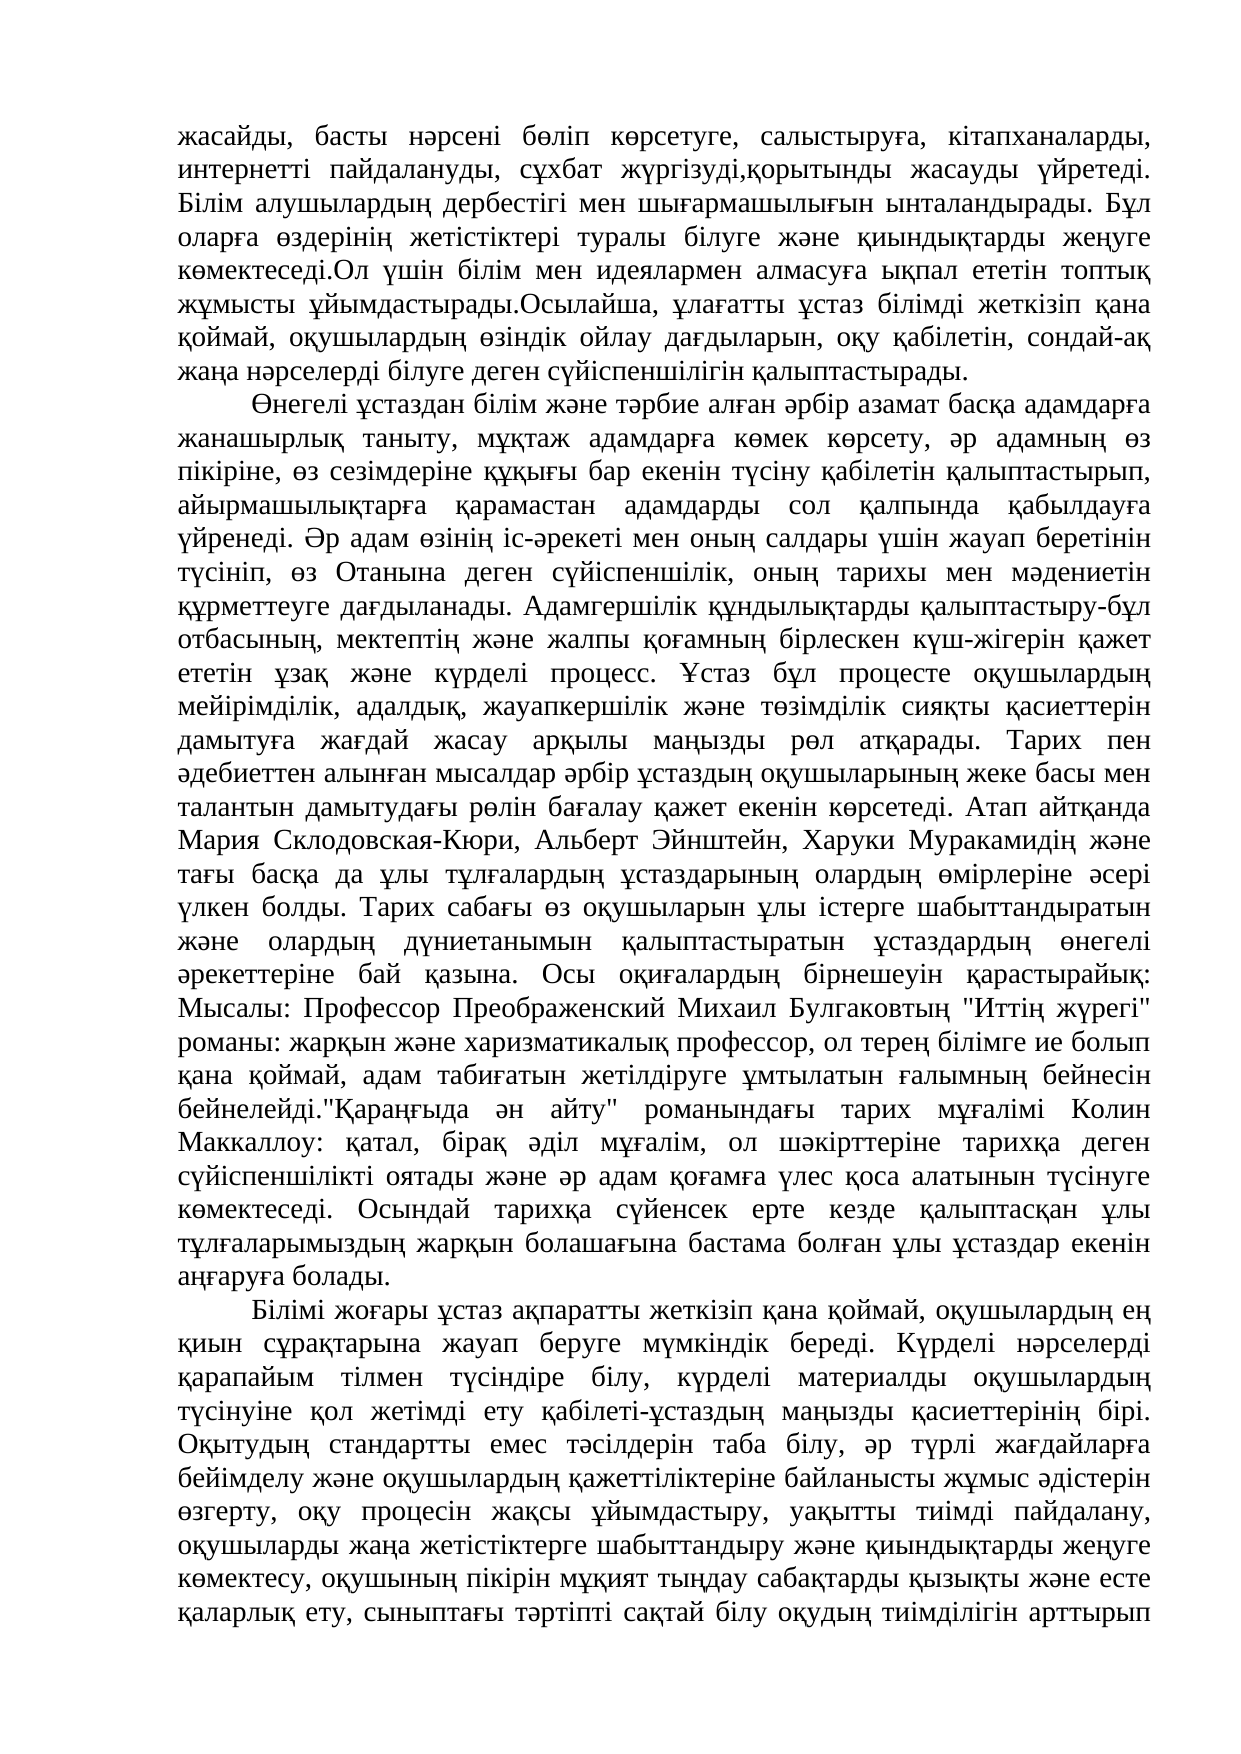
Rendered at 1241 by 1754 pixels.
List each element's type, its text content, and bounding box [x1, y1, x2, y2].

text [177, 118, 1152, 386]
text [177, 1292, 1152, 1627]
text Өнегелі ұстаздан білім және тәрбие алған әрбір азамат басқа адамдарға жанашырлық таныту, мұқтаж адамдарға көмек көрсету, әр адамның өз пікіріне, өз сезімдеріне құқығы бар екенін түсіну қабілетін қалыптастырып, айырмашылықтарға қарамастан адамдарды сол қалпында қабылдауға үйренеді. Әр адам өзінің іс-әрекеті мен оның салдары үшін жауап беретінін түсініп, өз Отанына деген сүйіспеншілік, оның тарихы мен мәдениетін құрметтеуге дағдыланады. Адамгершілік құндылықтарды қалыптастыру-бұл отбасының, мектептің және жалпы қоғамның бірлескен күш-жігерін қажет ететін ұзақ және күрделі процесс. Ұстаз бұл процесте оқушылардың мейірімділік, адалдық, жауапкершілік және төзімділік сияқты қасиеттерін дамытуға жағдай жасау арқылы маңызды рөл атқарады. Тарих пен әдебиеттен алынған мысалдар әрбір ұстаздың оқушыларының жеке басы мен талантын дамытудағы рөлін бағалау қажет екенін көрсетеді. Атап айтқанда Мария Склодовская-Кюри, Альберт Эйнштейн, Харуки Муракамидің және тағы басқа да ұлы тұлғалардың ұстаздарының олардың өмірлеріне әсері үлкен болды. Тарих сабағы өз оқушыларын ұлы істерге шабыттандыратын және олардың дүниетанымын қалыптастыратын ұстаздардың өнегелі әрекеттеріне бай қазына. Осы оқиғалардың бірнешеуін қарастырайық: Мысалы: Профессор Преображенский Михаил Булгаковтың "Иттің жүрегі" романы: жарқын және харизматикалық профессор, ол терең білімге ие болып қана қоймай, адам табиғатын жетілдіруге ұмтылатын ғалымның бейнесін бейнелейді."Қараңғыда ән айту" романындағы тарих мұғалімі Колин Маккаллоу: қатал, бірақ әділ мұғалім, ол шәкірттеріне тарихқа деген сүйіспеншілікті оятады және әр адам қоғамға үлес қоса алатынын түсінуге көмектеседі. Осындай тарихқа сүйенсек ерте кезде қалыптасқан ұлы тұлғаларымыздың жарқын болашағына бастама болған ұлы ұстаздар екенін аңғаруға болады. [177, 386, 1152, 1292]
